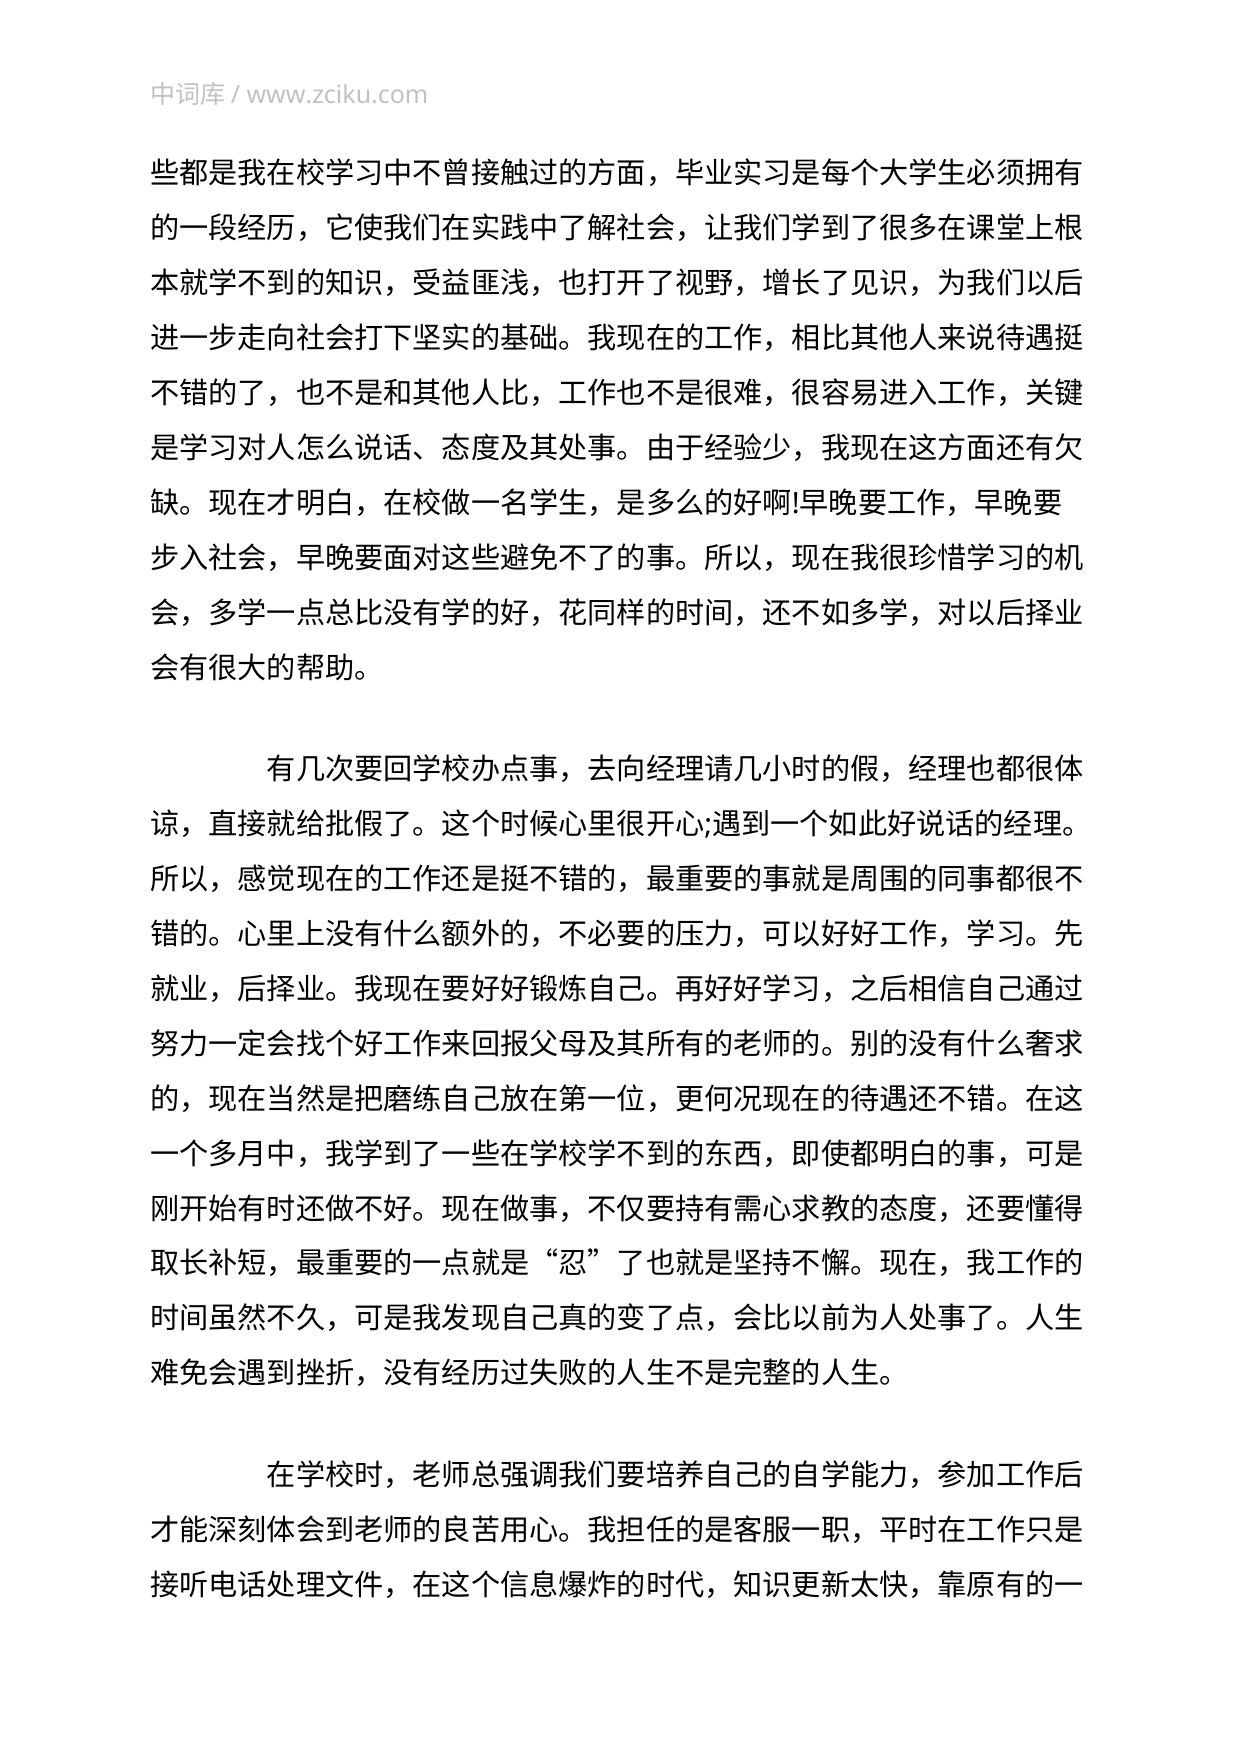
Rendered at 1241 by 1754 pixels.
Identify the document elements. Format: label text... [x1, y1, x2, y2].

text 有几次要回学校办点事，去向经理请几小时的假，经理也都很体谅，直接就给批假了。这个时候心里很开心;遇到一个如此好说话的经理。所以，感觉现在的工作还是挺不错的，最重要的事就是周围的同事都很不错的。心里上没有什么额外的，不必要的压力，可以好好工作，学习。先就业，后择业。我现在要好好锻炼自己。再好好学习，之后相信自己通过努力一定会找个好工作来回报父母及其所有的老师的。别的没有什么奢求的，现在当然是把磨练自己放在第一位，更何况现在的待遇还不错。在这一个多月中，我学到了一些在学校学不到的东西，即使都明白的事，可是刚开始有时还做不好。现在做事，不仅要持有需心求教的态度，还要懂得取长补短，最重要的一点就是“忍”了也就是坚持不懈。现在，我工作的时间虽然不久，可是我发现自己真的变了点，会比以前为人处事了。人生难免会遇到挫折，没有经历过失败的人生不是完整的人生。 [150, 746, 1090, 1392]
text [150, 1452, 1090, 1604]
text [150, 150, 1090, 686]
